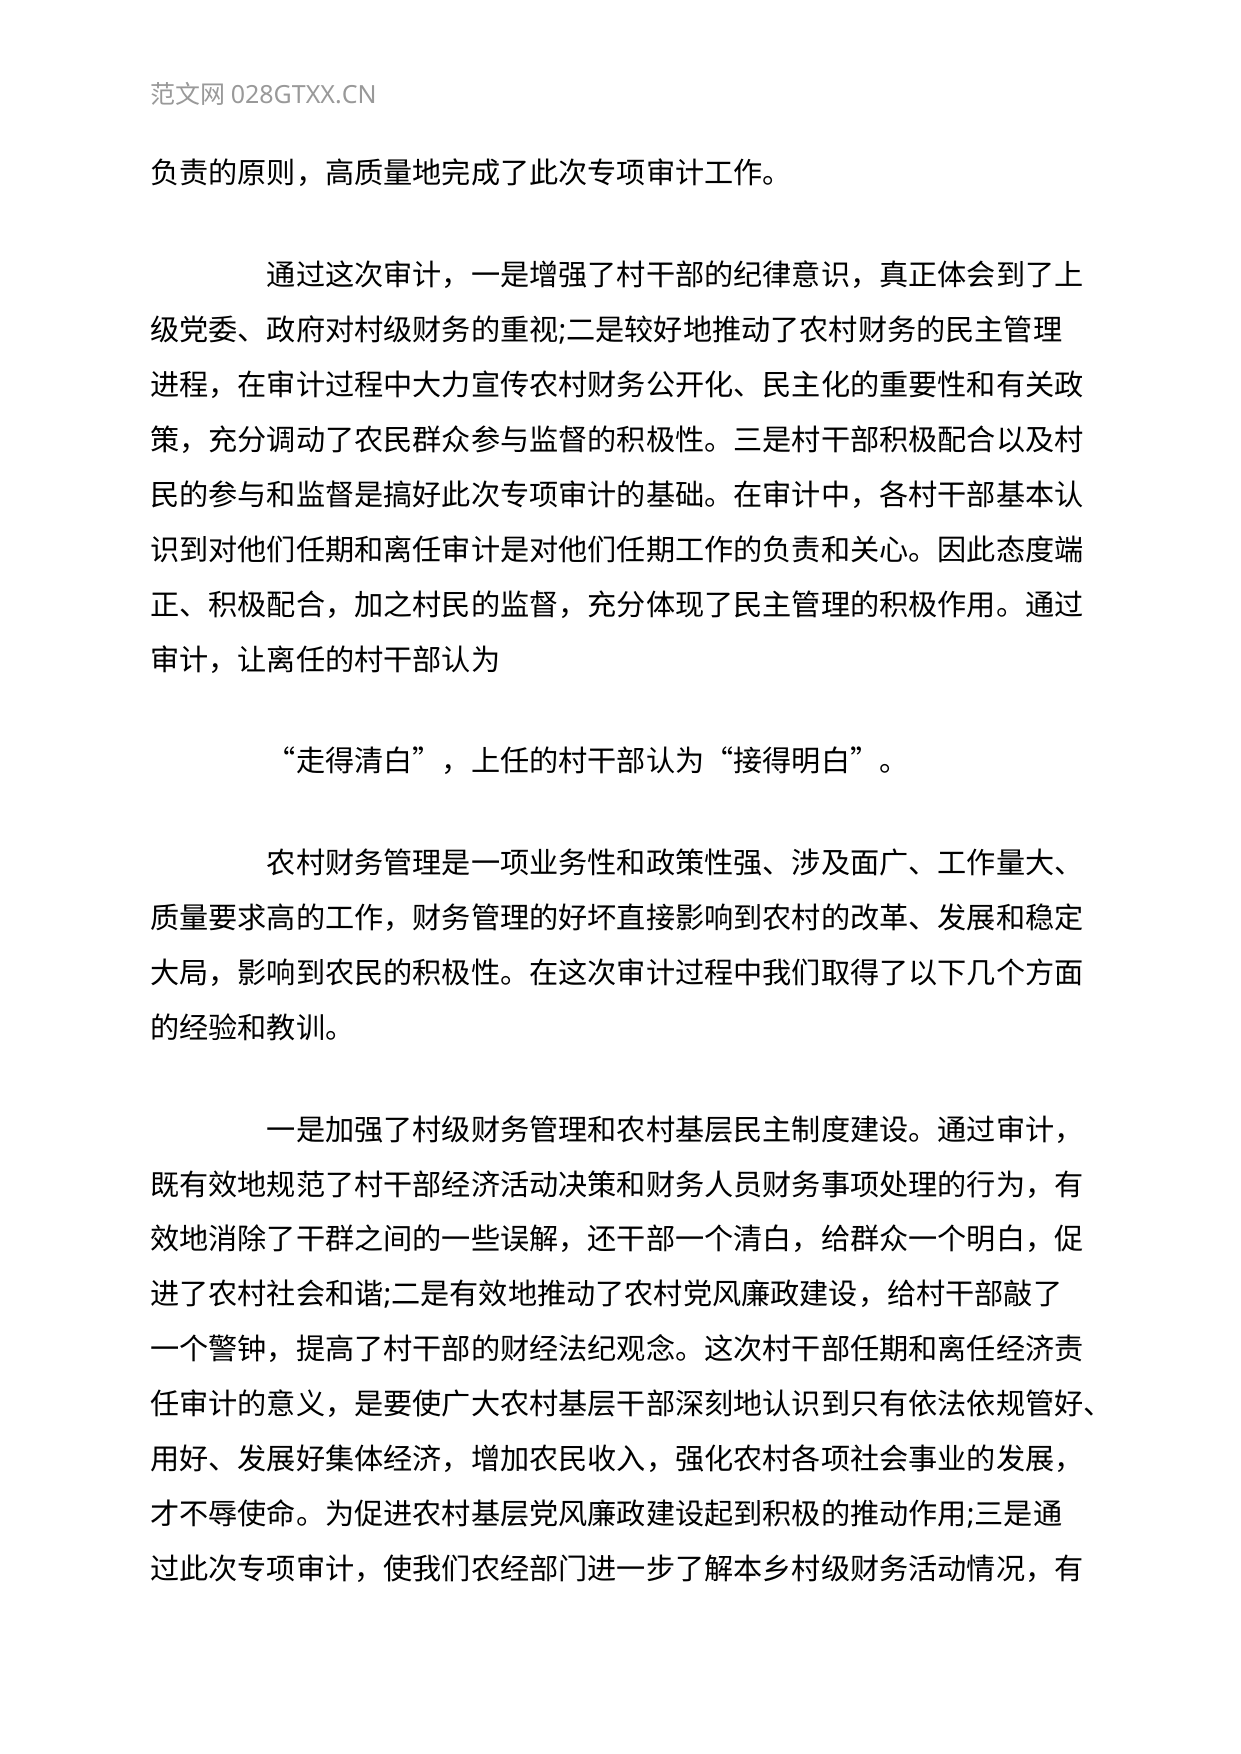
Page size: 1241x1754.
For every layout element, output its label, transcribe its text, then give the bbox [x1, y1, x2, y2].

text 农村财务管理是一项业务性和政策性强、涉及面广、工作量大、质量要求高的工作，财务管理的好坏直接影响到农村的改革、发展和稳定大局，影响到农民的积极性。在这次审计过程中我们取得了以下几个方面的经验和教训。 [150, 840, 1090, 1047]
text 通过这次审计，一是增强了村干部的纪律意识，真正体会到了上级党委、政府对村级财务的重视;二是较好地推动了农村财务的民主管理进程，在审计过程中大力宣传农村财务公开化、民主化的重要性和有关政策，充分调动了农民群众参与监督的积极性。三是村干部积极配合以及村民的参与和监督是搞好此次专项审计的基础。在审计中，各村干部基本认识到对他们任期和离任审计是对他们任期工作的负责和关心。因此态度端正、积极配合，加之村民的监督，充分体现了民主管理的积极作用。通过审计，让离任的村干部认为 [150, 252, 1090, 678]
text “走得清白”，上任的村干部认为“接得明白”。 [150, 738, 1090, 780]
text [150, 150, 1090, 192]
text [150, 1106, 1090, 1588]
